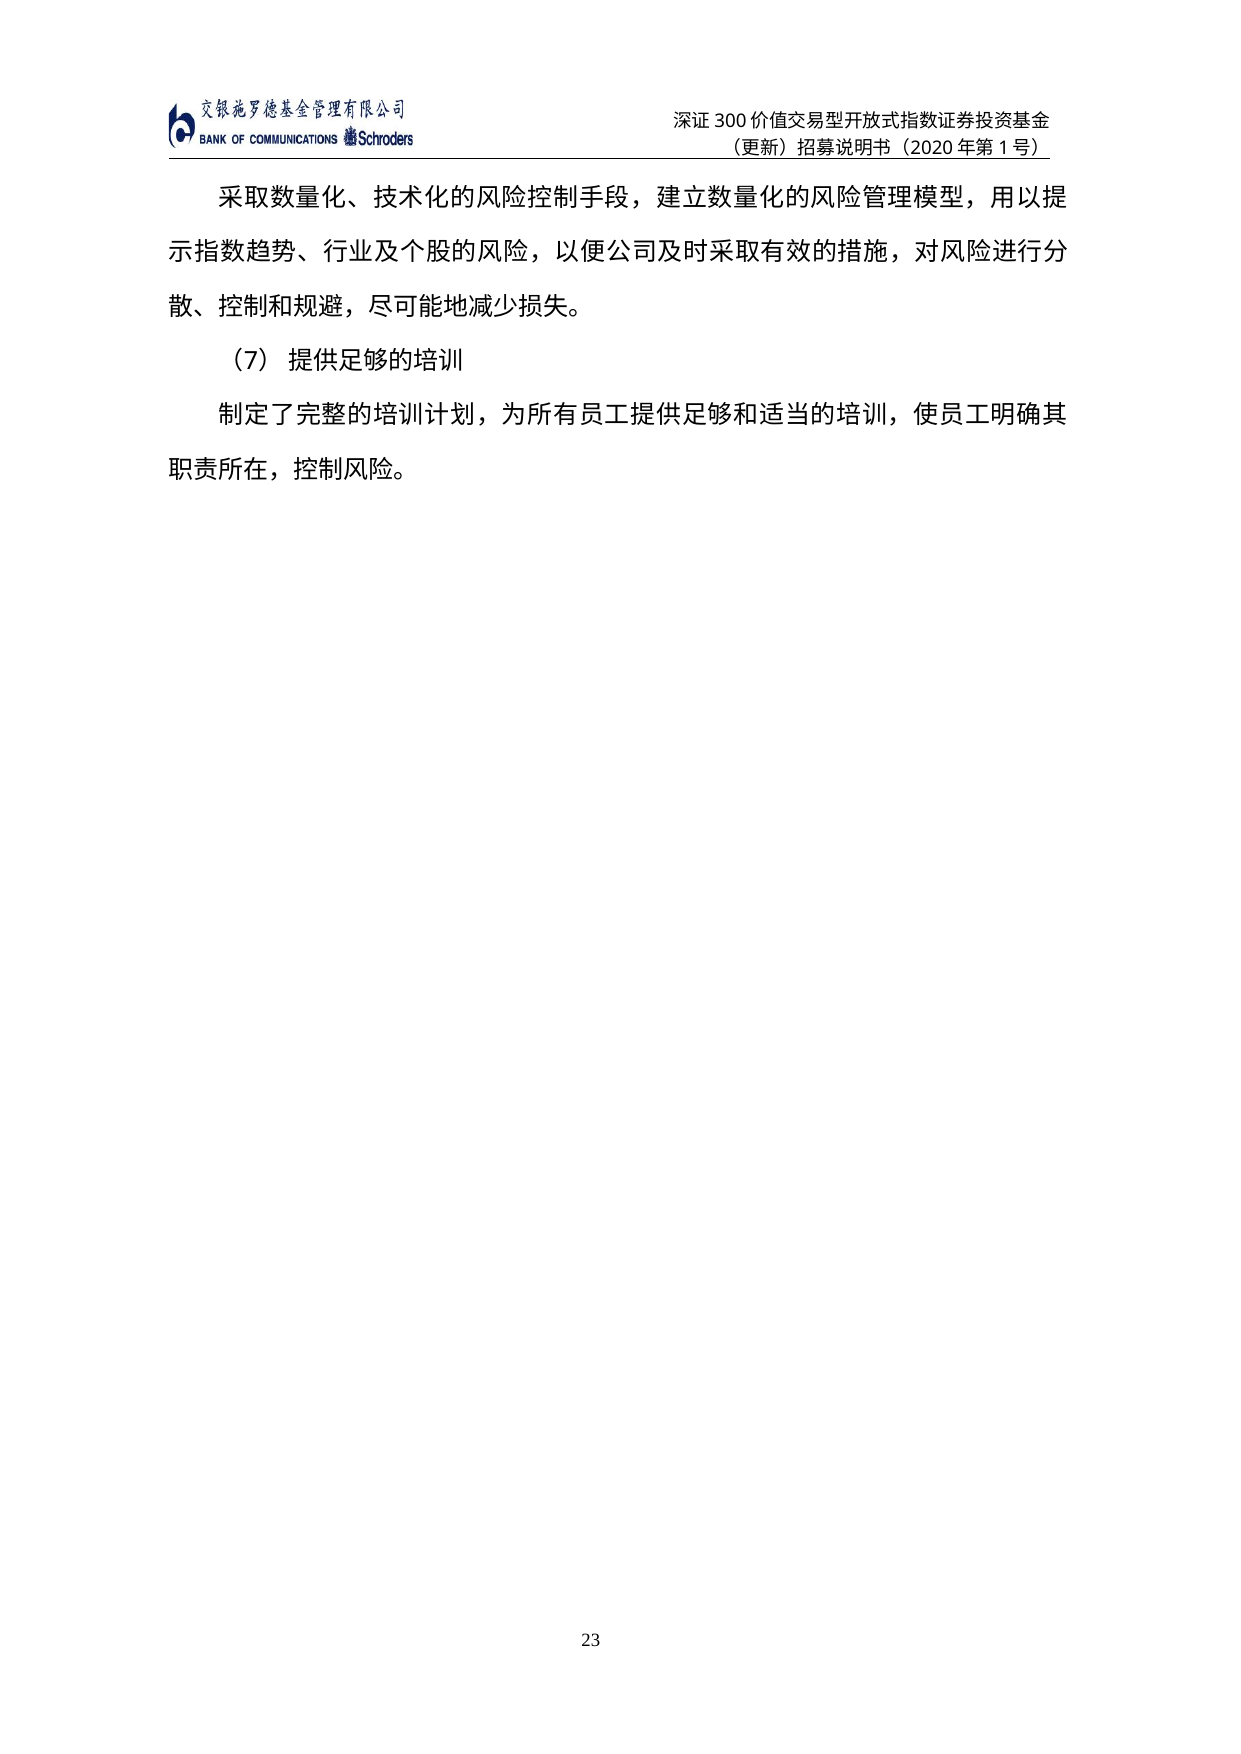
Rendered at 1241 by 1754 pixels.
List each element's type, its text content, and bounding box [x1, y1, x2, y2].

text 采取数量化、技术化的风险控制手段，建立数量化的风险管理模型，用以提示指数趋势、行业及个股的风险，以便公司及时采取有效的措施，对风险进行分散、控制和规避，尽可能地减少损失。 [169, 177, 1068, 322]
text （7） 提供足够的培训 [169, 341, 1068, 377]
picture [168, 99, 413, 148]
text 制定了完整的培训计划，为所有员工提供足够和适当的培训，使员工明确其职责所在，控制风险。 [169, 395, 1068, 486]
